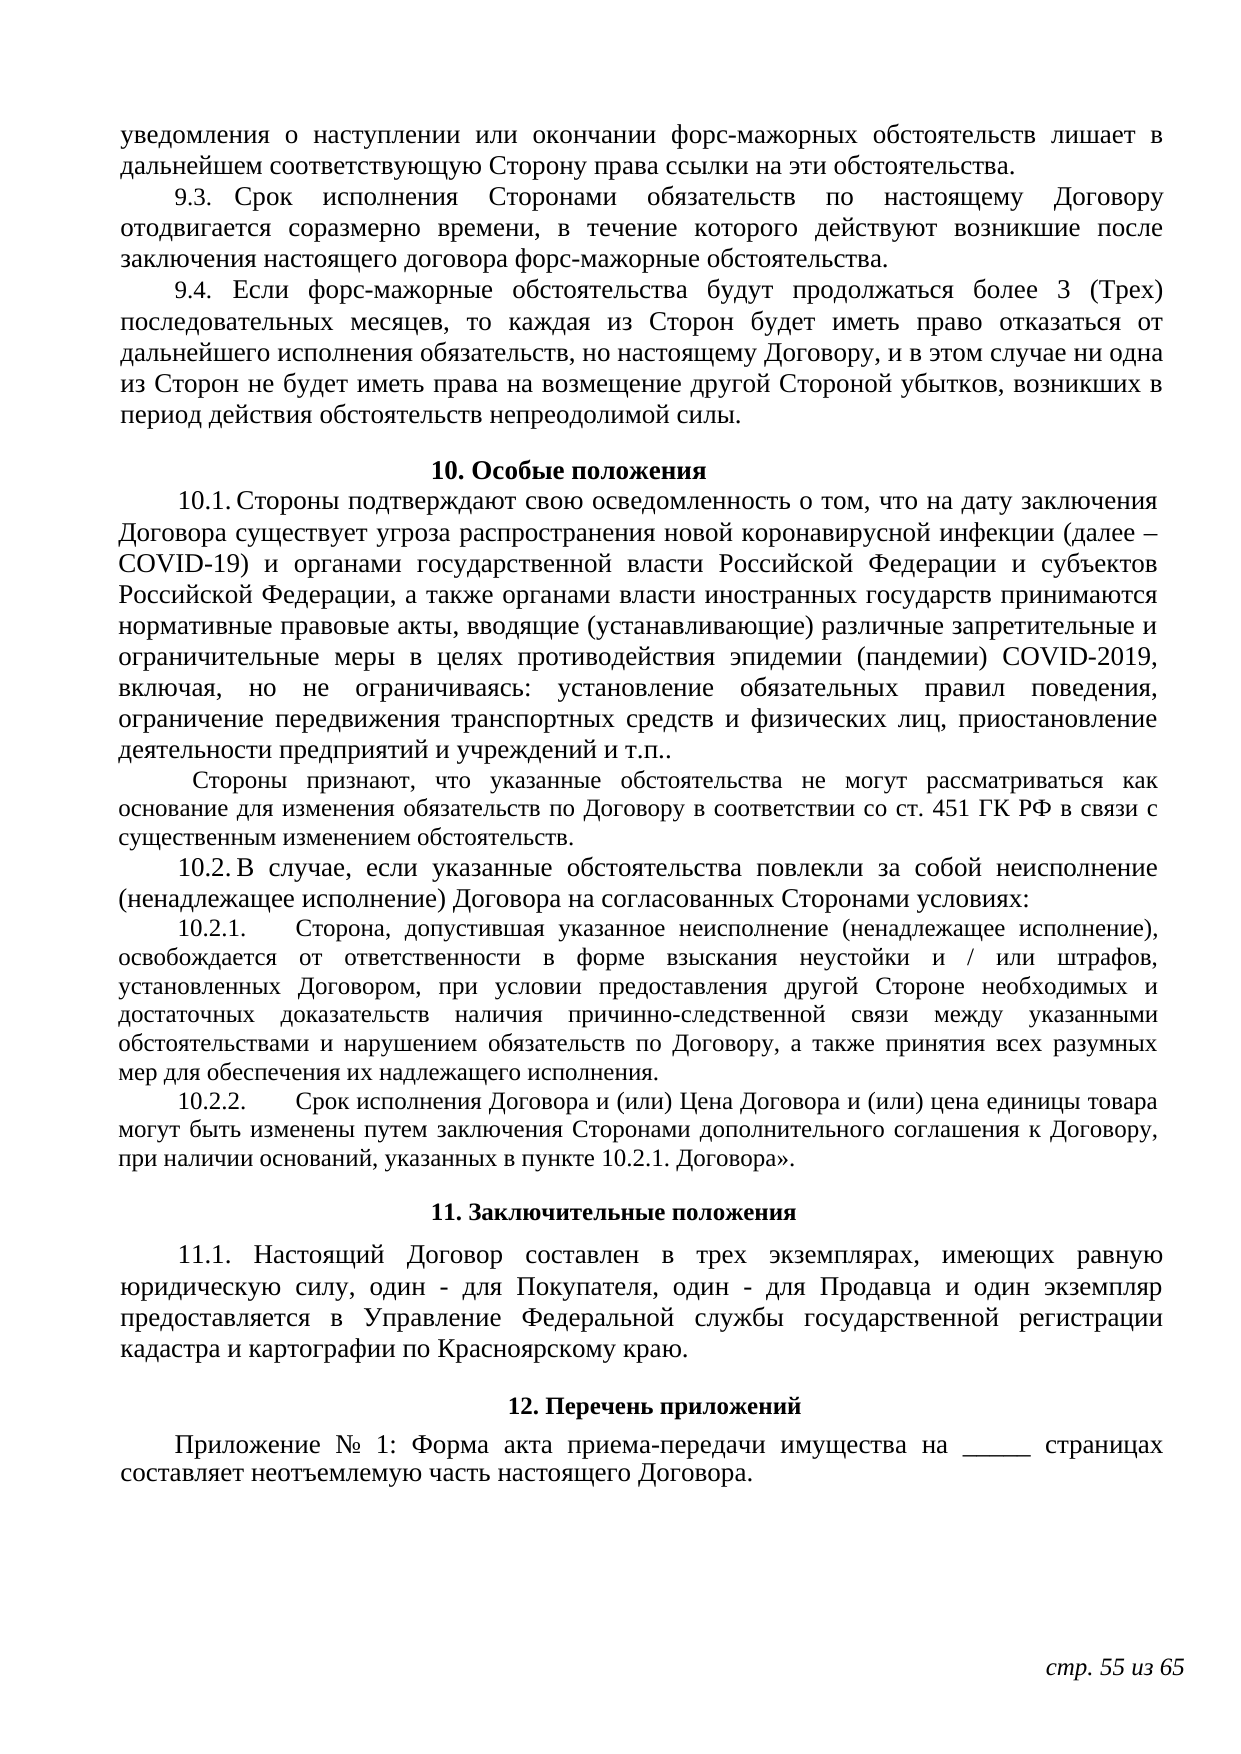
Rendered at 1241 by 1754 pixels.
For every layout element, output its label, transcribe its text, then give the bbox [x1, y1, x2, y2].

list Стороны подтверждают свою осведомленность о том, что на дату заключения Договора существует угроза распространения новой коронавирусной инфекции (далее – COVID-19) и органами государственной власти Российской Федерации и субъектов Российской Федерации, а также органами власти иностранных государств принимаются нормативные правовые акты, вводящие (устанавливающие) различные запретительные и ограничительные меры в целях противодействия эпидемии (пандемии) COVID-2019, включая, но не ограничиваясь: установление обязательных правил поведения, ограничение передвижения транспортных средств и физических лиц, приостановление деятельности предприятий и учреждений и т.п.. [118, 484, 1159, 765]
text 10. Особые положения [431, 459, 1167, 484]
text Приложение № 1: Форма акта приема-передачи имущества на _____ страницах составляет неотъемлемую часть настоящего Договора. [120, 1432, 1164, 1487]
text 11.1. Настоящий Договор составлен в трех экземплярах, имеющих равную юридическую силу, один - для Покупателя, один - для Продавца и один экземпляр предоставляется в Управление Федеральной службы государственной регистрации кадастра и картографии по Красноярскому краю. [120, 1238, 1164, 1364]
list Если форс-мажорные обстоятельства будут продолжаться более 3 (Трех) последовательных месяцев, то каждая из Сторон будет иметь право отказаться от дальнейшего исполнения обязательств, но настоящему Договору, и в этом случае ни одна из Сторон не будет иметь права на возмещение другой Стороной убытков, возникших в период действия обстоятельств непреодолимой силы. [120, 274, 1164, 429]
text 11. Заключительные положения [431, 1201, 1167, 1226]
list Срок исполнения Договора и (или) Цена Договора и (или) цена единицы товара могут быть изменены путем заключения Сторонами дополнительного соглашения к Договору, при наличии оснований, указанных в пункте 10.2.1. Договора». [118, 1086, 1159, 1172]
list Стороны признают, что указанные обстоятельства не могут рассматриваться как основание для изменения обязательств по Договору в соответствии со ст. 451 ГК РФ в связи с существенным изменением обстоятельств. [118, 765, 1159, 851]
text 12. Перечень приложений [508, 1394, 1167, 1419]
list Срок исполнения Сторонами обязательств по настоящему Договору отодвигается соразмерно времени, в течение которого действуют возникшие после заключения настоящего договора форс-мажорные обстоятельства. [120, 180, 1164, 274]
list Сторона, допустившая указанное неисполнение (ненадлежащее исполнение), освобождается от ответственности в форме взыскания неустойки и / или штрафов, установленных Договором, при условии предоставления другой Стороне необходимых и достаточных доказательств наличия причинно-следственной связи между указанными обстоятельствами и нарушением обязательств по Договору, а также принятия всех разумных мер для обеспечения их надлежащего исполнения. [118, 913, 1159, 1086]
list В случае, если указанные обстоятельства повлекли за собой неисполнение (ненадлежащее исполнение) Договора на согласованных Сторонами условиях: [118, 851, 1159, 913]
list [120, 118, 1164, 180]
